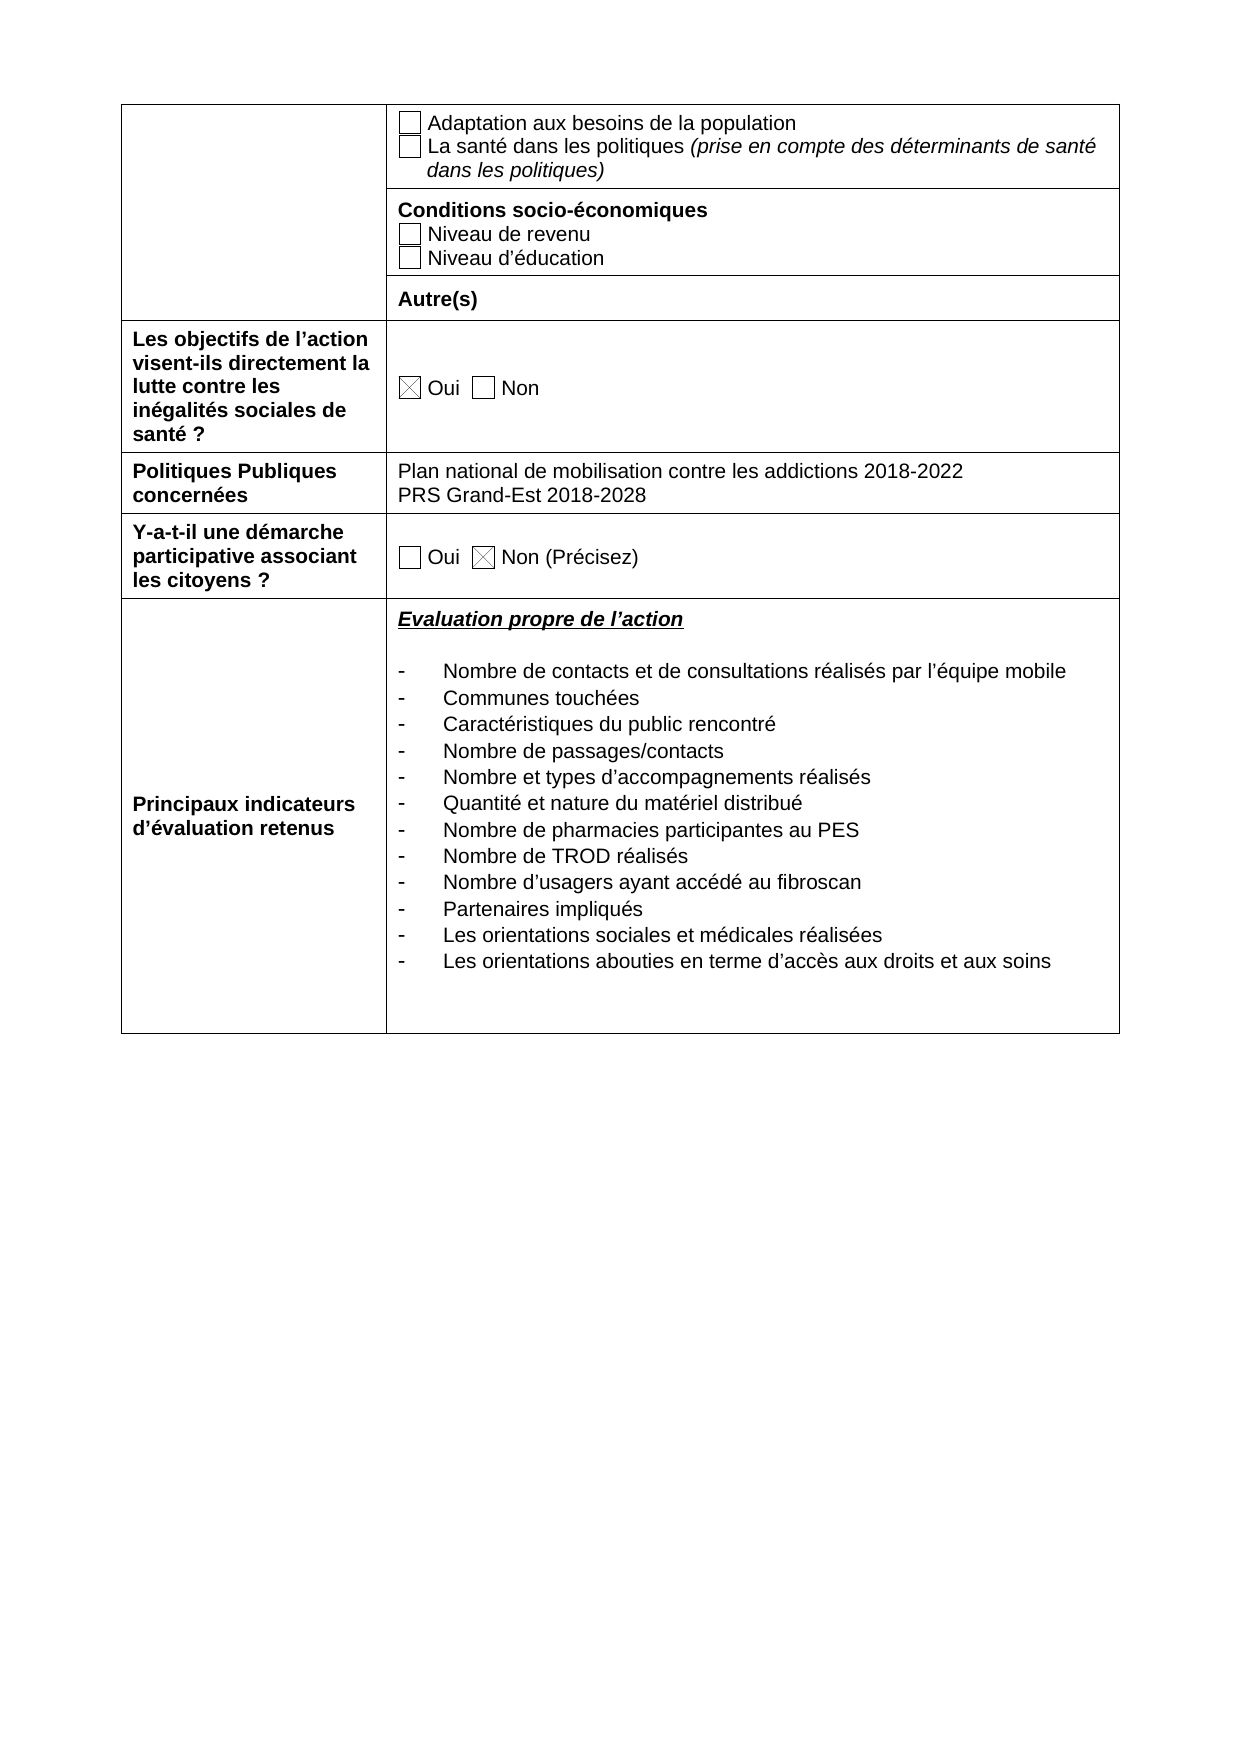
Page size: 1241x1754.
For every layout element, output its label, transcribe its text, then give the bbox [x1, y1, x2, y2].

table_cell Evaluation propre de l’action Nombre de contacts et de consultations réalisés par l’équipe mobile Communes touchées Caractéristiques du public rencontré Nombre de passages/contacts Nombre et types d’accompagnements réalisés Quantité et nature du matériel distribué Nombre de pharmacies participantes au PES Nombre de TROD réalisés Nombre d’usagers ayant accédé au fibroscan Partenaires impliqués Les orientations sociales et médicales réalisées Les orientations abouties en terme d’accès aux droits et aux soins [387, 599, 1119, 1032]
table_cell Oui Non (Précisez) [387, 514, 1119, 598]
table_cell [387, 105, 1119, 188]
table_cell Conditions socio-économiques Niveau de revenu Niveau d’éducation [387, 189, 1119, 275]
table_cell Oui Non [387, 321, 1119, 452]
table_cell Les objectifs de l’action visent-ils directement la lutte contre les inégalités sociales de santé ? [122, 321, 386, 452]
table_cell Autre(s) [387, 276, 1119, 319]
table_cell Plan national de mobilisation contre les addictions 2018-2022 PRS Grand-Est 2018-2028 [387, 453, 1119, 513]
table_cell Politiques Publiques concernées [122, 453, 386, 513]
table_cell Y-a-t-il une démarche participative associant les citoyens ? [122, 514, 386, 598]
table_cell Principaux indicateurs d’évaluation retenus [122, 599, 386, 1032]
